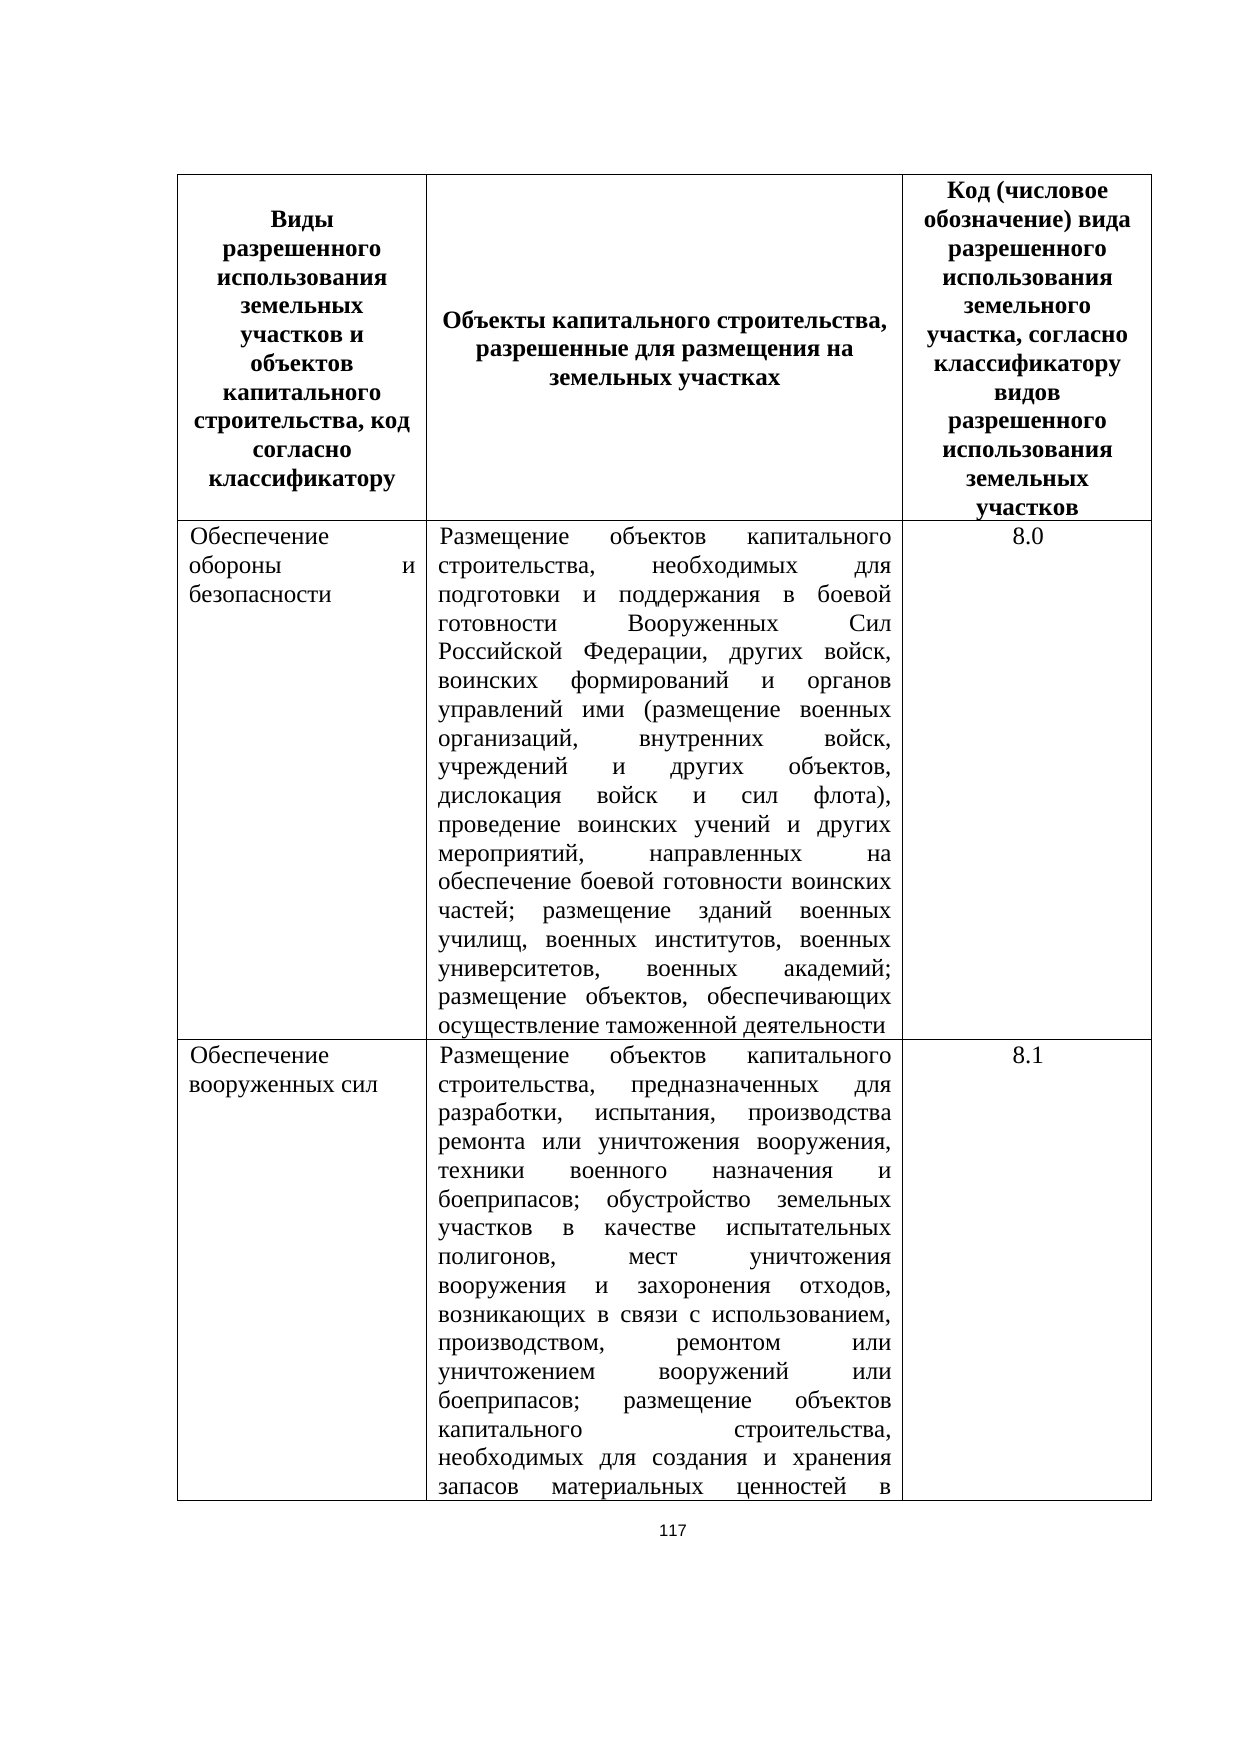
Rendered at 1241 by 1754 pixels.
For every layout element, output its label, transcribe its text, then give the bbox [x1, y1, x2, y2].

table_header Виды разрешенного использования земельных участков и объектов капитального строительства, код согласно классификатору [178, 175, 426, 520]
table_cell 8.1 [903, 1040, 1151, 1500]
table_header Код (числовое обозначение) вида разрешенного использования земельного участка, согласно классификатору видов разрешенного использования земельных участков [903, 175, 1151, 520]
table_cell Обеспечение обороны и безопасности [178, 521, 426, 1039]
table_header Объекты капитального строительства, разрешенные для размещения на земельных участках [427, 175, 902, 520]
table_cell Размещение объектов капитального строительства, необходимых для подготовки и поддержания в боевой готовности Вооруженных Сил Российской Федерации, других войск, воинских формирований и органов управлений ими (размещение военных организаций, внутренних войск, учреждений и других объектов, дислокация войск и сил флота), проведение воинских учений и других мероприятий, направленных на обеспечение боевой готовности воинских частей; размещение зданий военных училищ, военных институтов, военных университетов, военных академий; размещение объектов, обеспечивающих осуществление таможенной деятельности [427, 521, 902, 1039]
table_cell Обеспечение вооруженных сил [178, 1040, 426, 1500]
table_cell 8.0 [903, 521, 1151, 1039]
